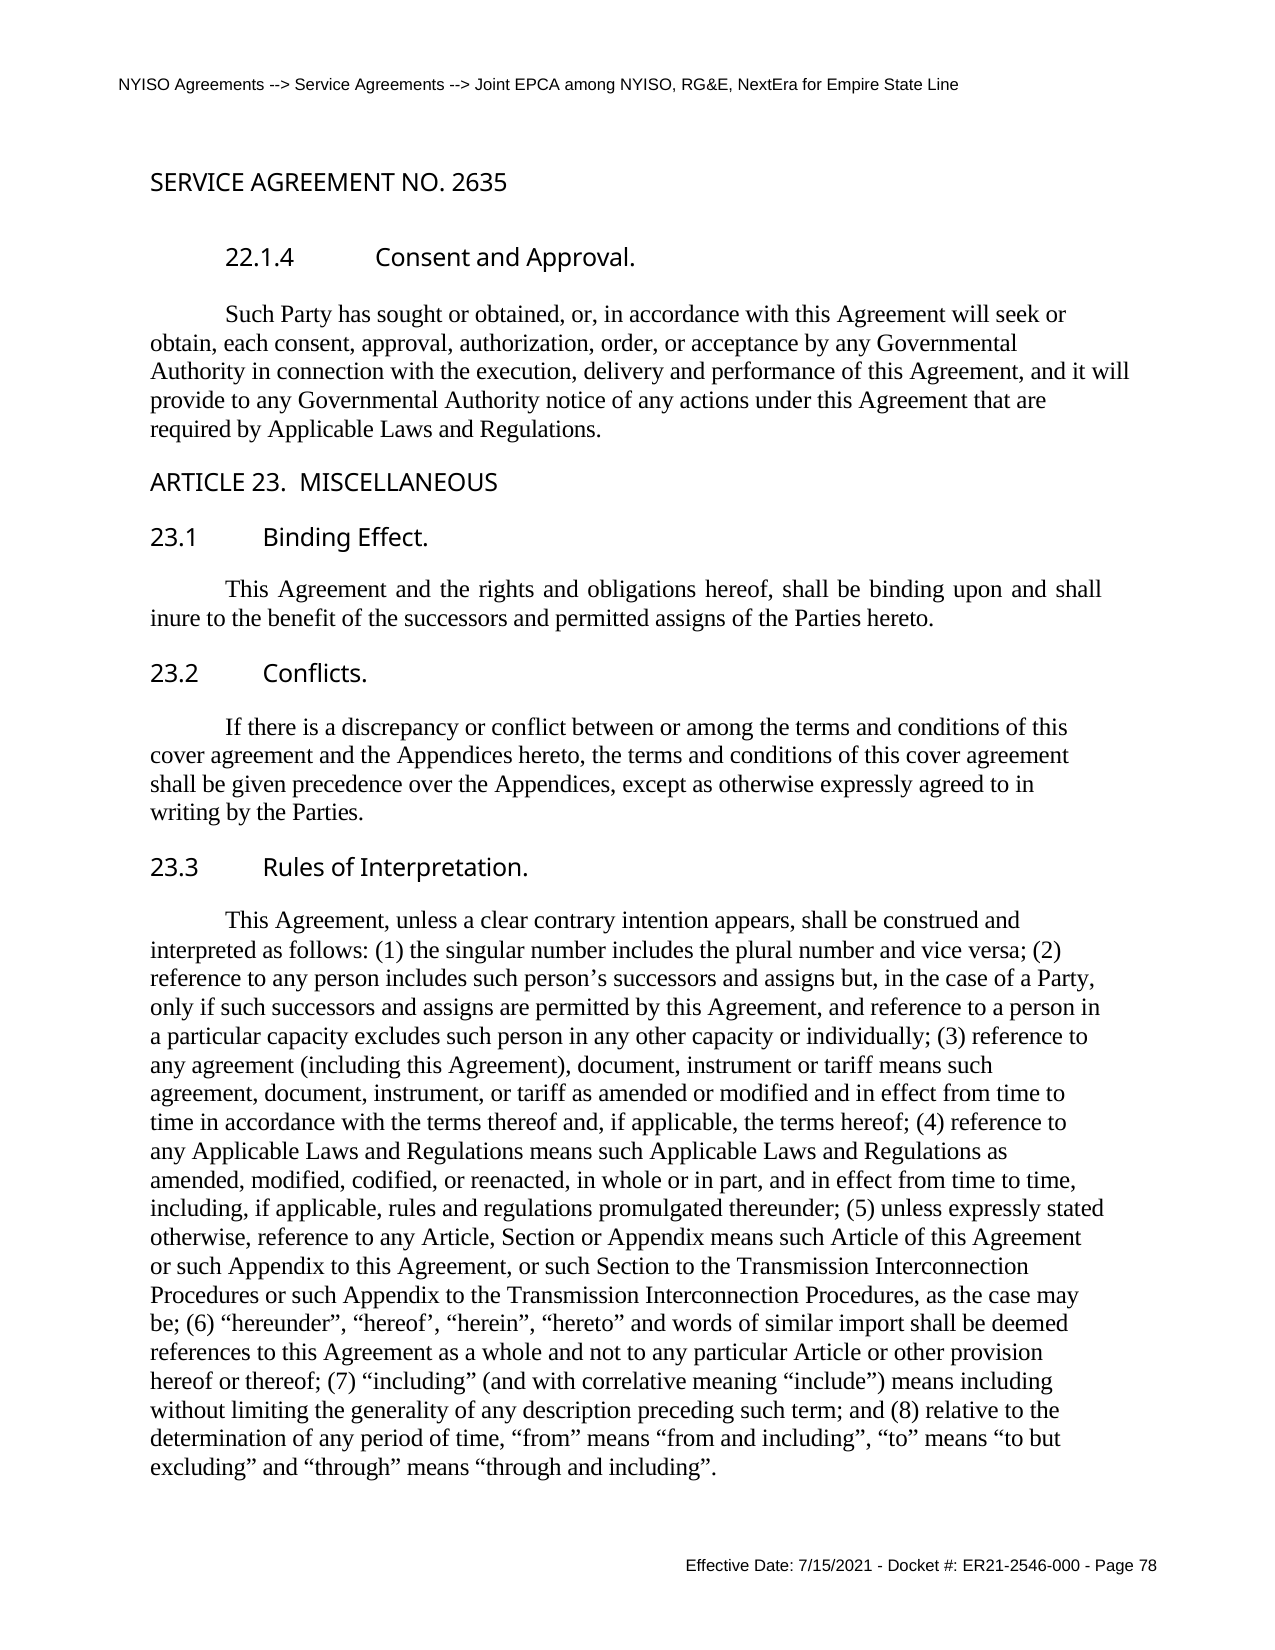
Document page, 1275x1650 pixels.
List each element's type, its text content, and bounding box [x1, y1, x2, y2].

text If there is a discrepancy or conflict between or among the terms and conditions of this cover agreement and the Appendices hereto, the terms and conditions of this cover agreement shall be given precedence over the Appendices, except as otherwise expressly agreed to in writing by the Parties. [150, 712, 1107, 826]
text reference to any person includes such person’s successors and assigns but, in the case of a Party, only if such successors and assigns are permitted by this Agreement, and reference to a person in a particular capacity excludes such person in any other capacity or individually; (3) reference to any agreement (including this Agreement), document, instrument or tariff means such agreement, document, instrument, or tariff as amended or modified and in effect from time to time in accordance with the terms thereof and, if applicable, the terms hereof; (4) reference to any Applicable Laws and Regulations means such Applicable Laws and Regulations as amended, modified, codified, or reenacted, in whole or in part, and in effect from time to time, including, if applicable, rules and regulations promulgated thereunder; (5) unless expressly stated otherwise, reference to any Article, Section or Appendix means such Article of this Agreement or such Appendix to this Agreement, or such Section to the Transmission Interconnection Procedures or such Appendix to the Transmission Interconnection Procedures, as the case may be; (6) “hereunder”, “hereof’, “herein”, “hereto” and words of similar import shall be deemed references to this Agreement as a whole and not to any particular Article or other provision hereof or thereof; (7) “including” (and with correlative meaning “include”) means including without limiting the generality of any description preceding such term; and (8) relative to the determination of any period of time, “from” means “from and including”, “to” means “to but excluding” and “through” means “through and including”. [150, 964, 1145, 1481]
text SERVICE AGREEMENT NO. 2635 [150, 168, 1275, 197]
text interpreted as follows: (1) the singular number includes the plural number and vice versa; (2) [150, 935, 1275, 964]
text 23.1 Binding Effect. [150, 523, 1275, 552]
text Such Party has sought or obtained, or, in accordance with this Agreement will seek or obtain, each consent, approval, authorization, order, or acceptance by any Governmental Authority in connection with the execution, delivery and performance of this Agreement, and it will provide to any Governmental Authority notice of any actions under this Agreement that are required by Applicable Laws and Regulations. [150, 299, 1130, 443]
text ARTICLE 23. MISCELLANEOUS [150, 468, 1275, 497]
text 23.3 Rules of Interpretation. [150, 853, 1275, 882]
text 22.1.4 Consent and Approval. [225, 244, 1275, 272]
text This Agreement and the rights and obligations hereof, shall be binding upon and shall inure to the benefit of the successors and permitted assigns of the Parties hereto. [150, 574, 1103, 633]
text 23.2 Conflicts. [150, 659, 1275, 688]
text This Agreement, unless a clear contrary intention appears, shall be construed and [225, 906, 1275, 935]
